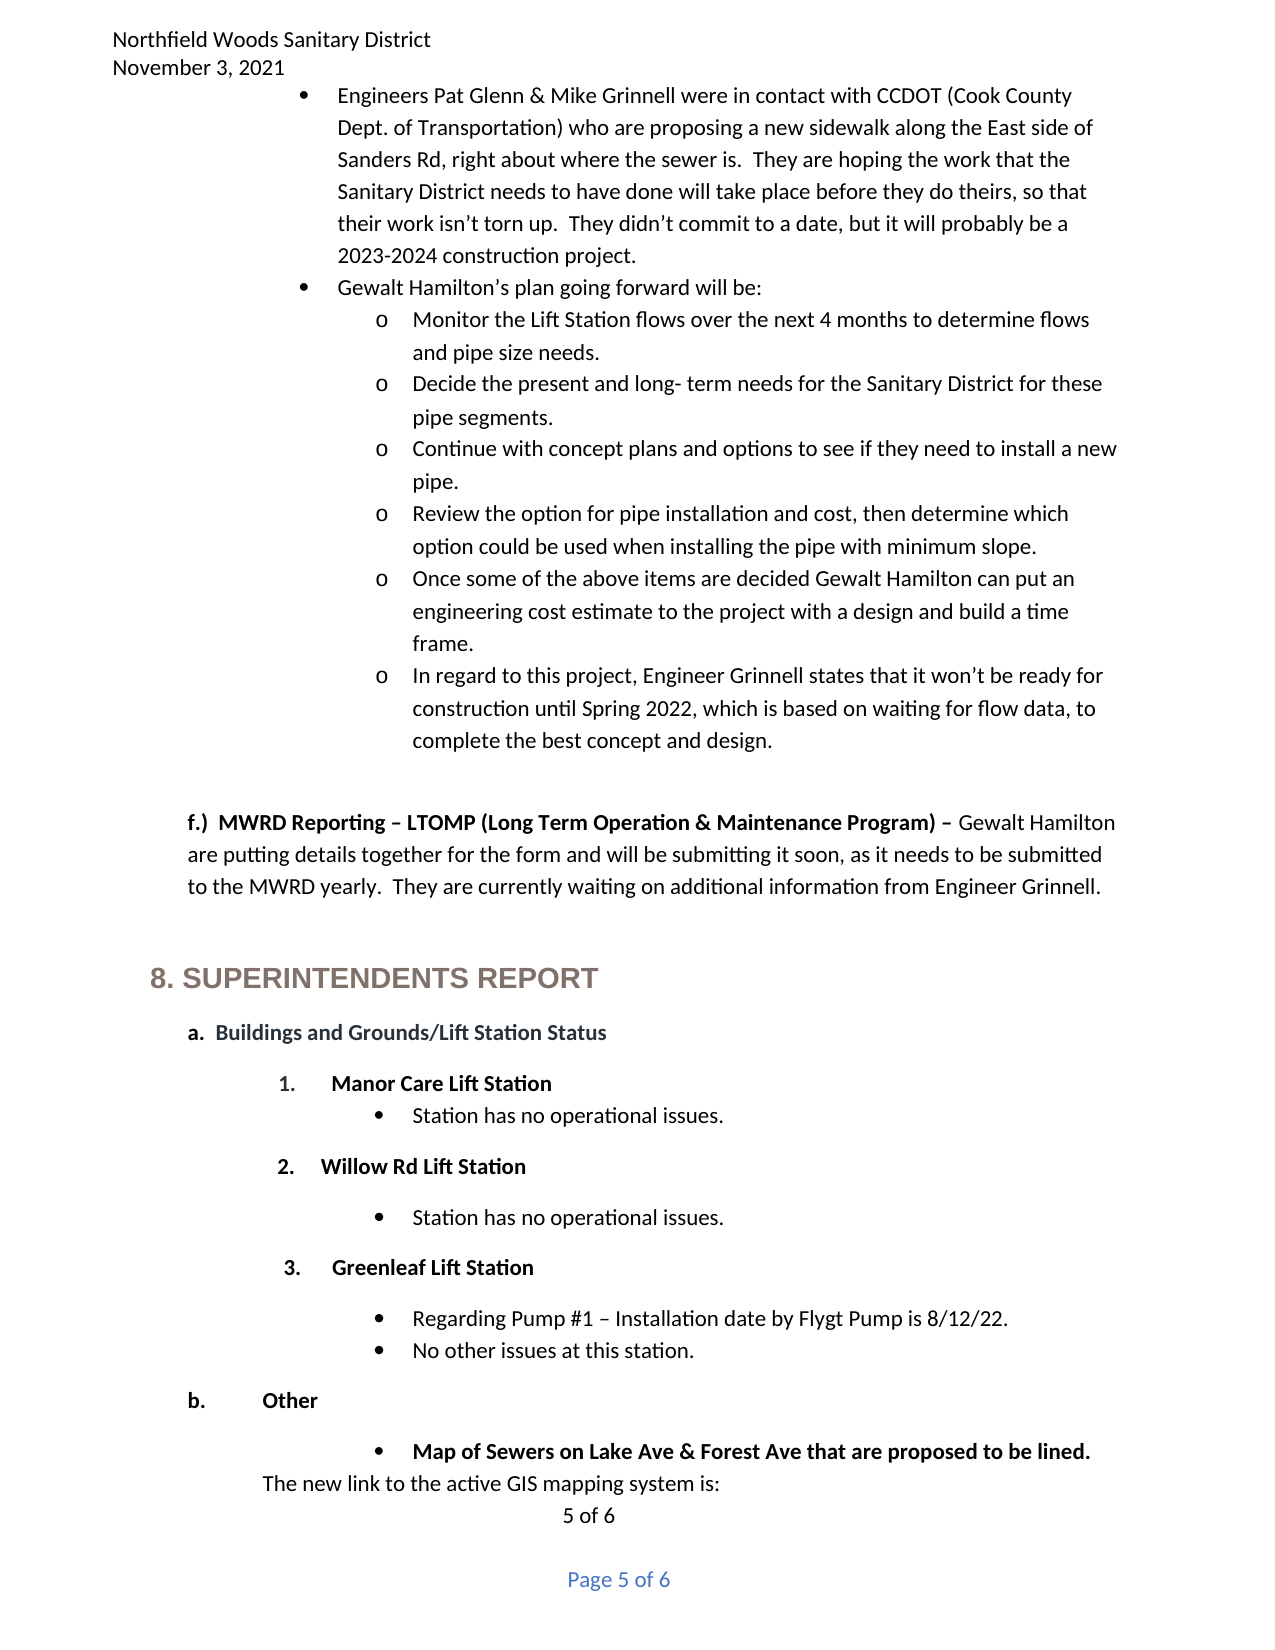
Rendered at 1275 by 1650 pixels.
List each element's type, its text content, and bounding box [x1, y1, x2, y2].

text a. Buildings and Grounds/Lift Station Status [112, 1018, 1125, 1046]
list No other issues at this station. [375, 1336, 1125, 1364]
list Continue with concept plans and options to see if they need to install a new pipe. [375, 434, 1125, 496]
list Station has no operational issues. [375, 1101, 1125, 1129]
list Engineers Pat Glenn & Mike Grinnell were in contact with CCDOT (Cook County Dept. of Transportation) who are proposing a new sidewalk along the East side of Sanders Rd, right about where the sewer is. They are hoping the work that the Sanitary District needs to have done will take place before they do theirs, so that their work isn’t torn up. They didn’t commit to a date, but it will probably be a 2023-2024 construction project. [300, 82, 1125, 269]
list Review the option for pipe installation and cost, then determine which option could be used when installing the pipe with minimum slope. [375, 499, 1125, 560]
text 2. Willow Rd Lift Station [112, 1152, 1125, 1180]
list Gewalt Hamilton’s plan going forward will be: [300, 273, 1125, 301]
text b. Other [187, 1386, 1125, 1414]
list In regard to this project, Engineer Grinnell states that it won’t be ready for construction until Spring 2022, which is based on waiting for flow data, to complete the best concept and design. [375, 661, 1125, 754]
list The new link to the active GIS mapping system is: [262, 1469, 1125, 1497]
list Station has no operational issues. [375, 1203, 1125, 1231]
list Manor Care Lift Station [278, 1069, 1125, 1097]
list 8. SUPERINTENDENTS REPORT [150, 961, 1125, 994]
list Monitor the Lift Station flows over the next 4 months to determine flows and pipe size needs. [375, 305, 1125, 366]
list Map of Sewers on Lake Ave & Forest Ave that are proposed to be lined. [375, 1437, 1125, 1465]
list Once some of the above items are decided Gewalt Hamilton can put an engineering cost estimate to the project with a design and build a time frame. [375, 564, 1125, 657]
text f.) MWRD Reporting – LTOMP (Long Term Operation & Maintenance Program) – Gewalt Hamilton are putting details together for the form and will be submitting it soon, as it needs to be submitted to the MWRD yearly. They are currently waiting on additional information from Engineer Grinnell. [187, 808, 1125, 900]
list 5 of 6 [433, 1501, 1125, 1529]
list Regarding Pump #1 – Installation date by Flygt Pump is 8/12/22. [375, 1304, 1125, 1332]
list Decide the present and long- term needs for the Sanitary District for these pipe segments. [375, 369, 1125, 431]
text 3. Greenleaf Lift Station [112, 1253, 1125, 1281]
